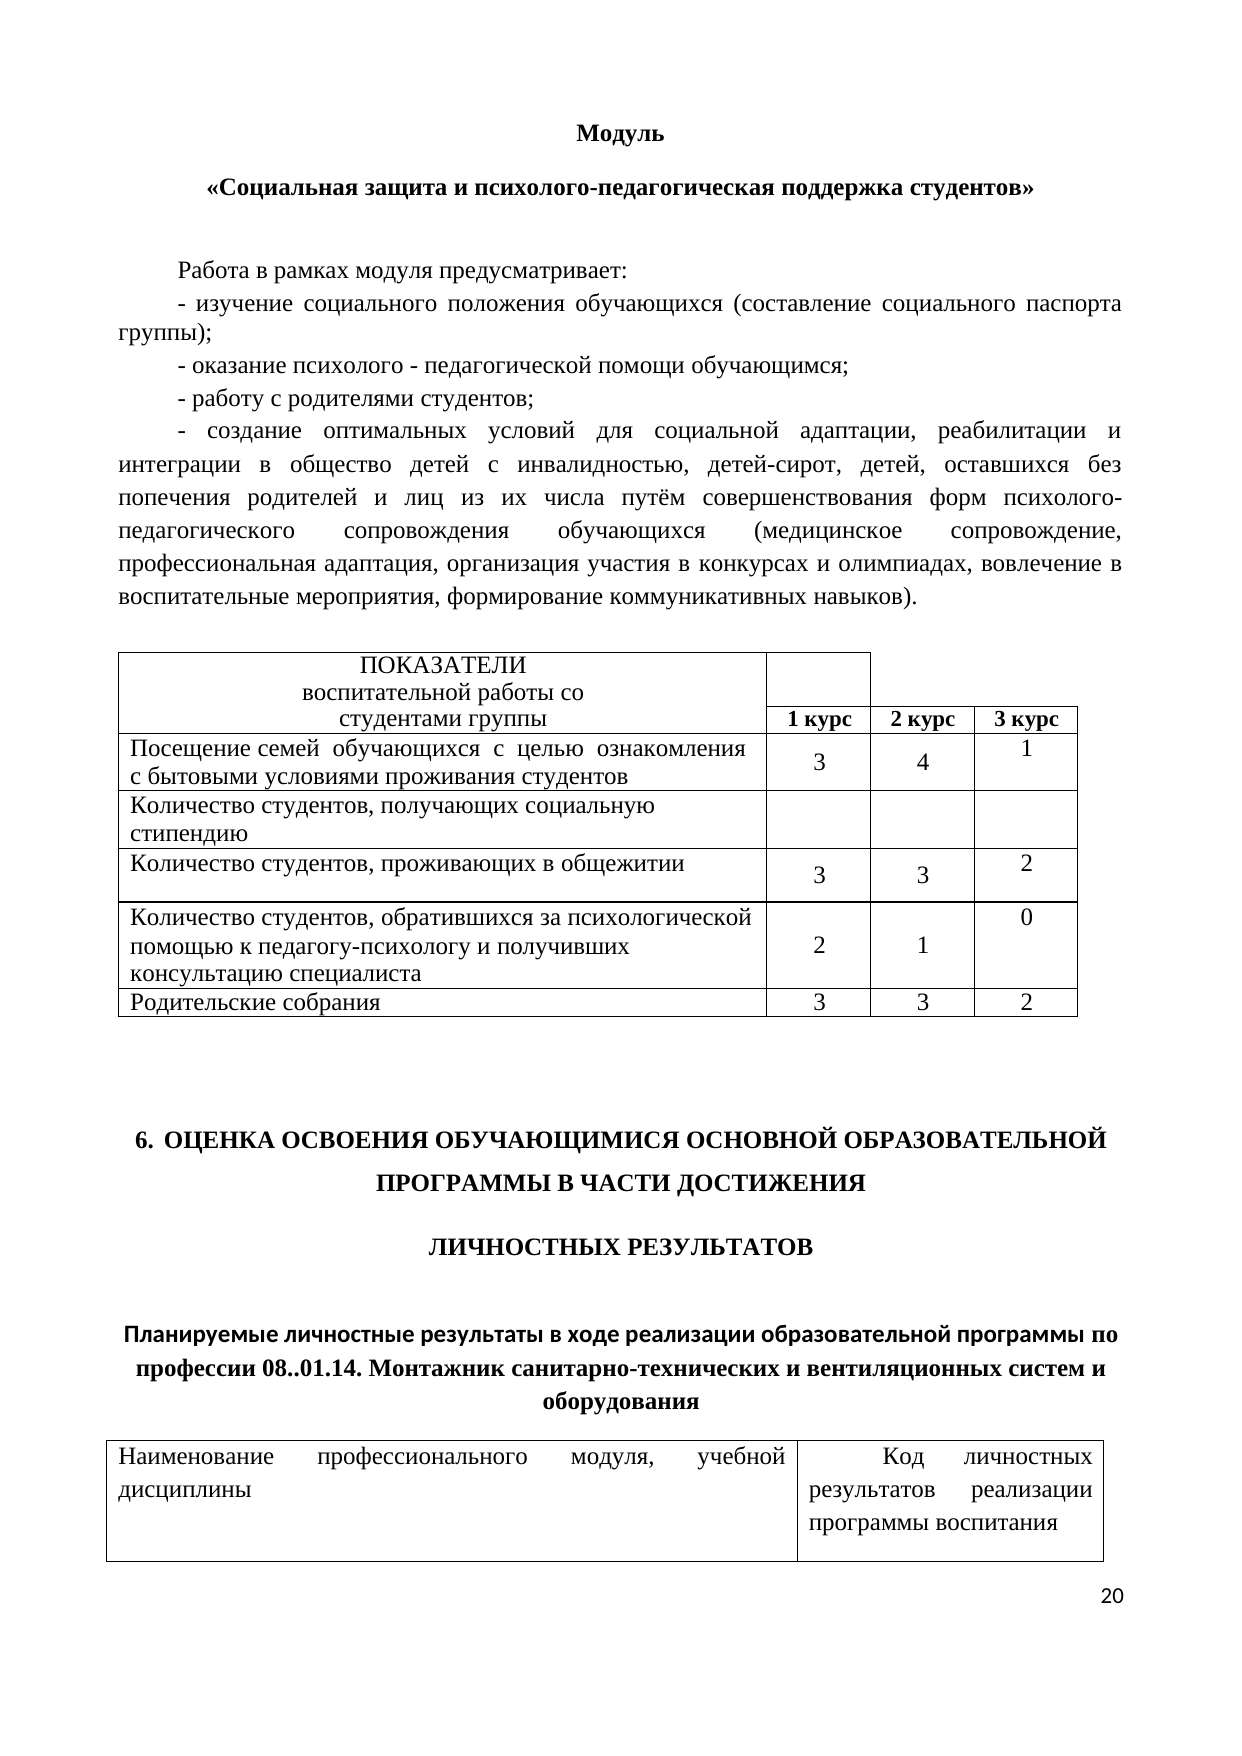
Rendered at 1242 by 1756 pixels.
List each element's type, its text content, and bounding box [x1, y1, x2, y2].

list - работу с родителями студентов; [177, 383, 1122, 411]
table_cell 1 [871, 903, 974, 988]
table_cell 2 [975, 989, 1077, 1016]
table_cell [767, 791, 870, 847]
text Планируемые личностные результаты в ходе реализации образовательной программы по профессии 08..01.14. Монтажник санитарно-технических и вентиляционных систем и оборудования [118, 1318, 1123, 1415]
table_cell 4 [871, 734, 974, 790]
list - создание оптимальных условий для социальной адаптации, реабилитации и интеграции в общество детей с инвалидностью, детей-сирот, детей, оставшихся без попечения родителей и лиц из их числа путём совершенствования форм психолого-педагогического сопровождения обучающихся (медицинское сопровождение, профессиональная адаптация, организация участия в конкурсах и олимпиадах, вовлечение в воспитательные мероприятия, формирование коммуникативных навыков). [118, 416, 1122, 609]
table_cell 0 [975, 903, 1077, 988]
text Работа в рамках модуля предусматривает: [118, 255, 1122, 283]
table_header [798, 1441, 1103, 1561]
table_cell 3 [767, 989, 870, 1016]
table_cell 1 курс [767, 707, 870, 733]
list - изучение социального положения обучающихся (составление социального паспорта группы); [118, 288, 1122, 345]
table_cell Количество студентов, проживающих в общежитии [119, 849, 766, 901]
table_cell [871, 791, 974, 847]
table_cell 3 [871, 989, 974, 1016]
text «Социальная защита и психолого-педагогическая поддержка студентов» [118, 172, 1122, 201]
table_cell 3 [767, 849, 870, 901]
text 6. ОЦЕНКА ОСВОЕНИЯ ОБУЧАЮЩИМИСЯ ОСНОВНОЙ ОБРАЗОВАТЕЛЬНОЙ ПРОГРАММЫ В ЧАСТИ ДОСТИЖЕНИЯ [118, 1125, 1123, 1197]
table_header [767, 653, 870, 706]
table_cell 3 [767, 734, 870, 790]
table_cell 3 курс [975, 707, 1077, 733]
table_cell Посещение семей обучающихся с целью ознакомления с бытовыми условиями проживания студентов [119, 734, 766, 790]
table_cell Количество студентов, получающих социальную стипендию [119, 791, 766, 847]
table_cell [975, 791, 1077, 847]
table_cell 1 [975, 734, 1077, 790]
table_cell 2 курс [871, 707, 974, 733]
table_cell Количество студентов, обратившихся за психологической помощью к педагогу-психологу и получивших консультацию специалиста [119, 903, 766, 988]
table_cell Родительские собрания [119, 989, 766, 1016]
table_cell 2 [767, 903, 870, 988]
table_cell 2 [975, 849, 1077, 901]
text Модуль [118, 118, 1122, 147]
table_cell 3 [871, 849, 974, 901]
subtitle ЛИЧНОСТНЫХ РЕЗУЛЬТАТОВ [118, 1232, 1123, 1261]
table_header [107, 1441, 797, 1561]
list - оказание психолого - педагогической помощи обучающимся; [177, 350, 1122, 378]
table_header ПОКАЗАТЕЛИ воспитательной работы со студентами группы [119, 653, 766, 733]
